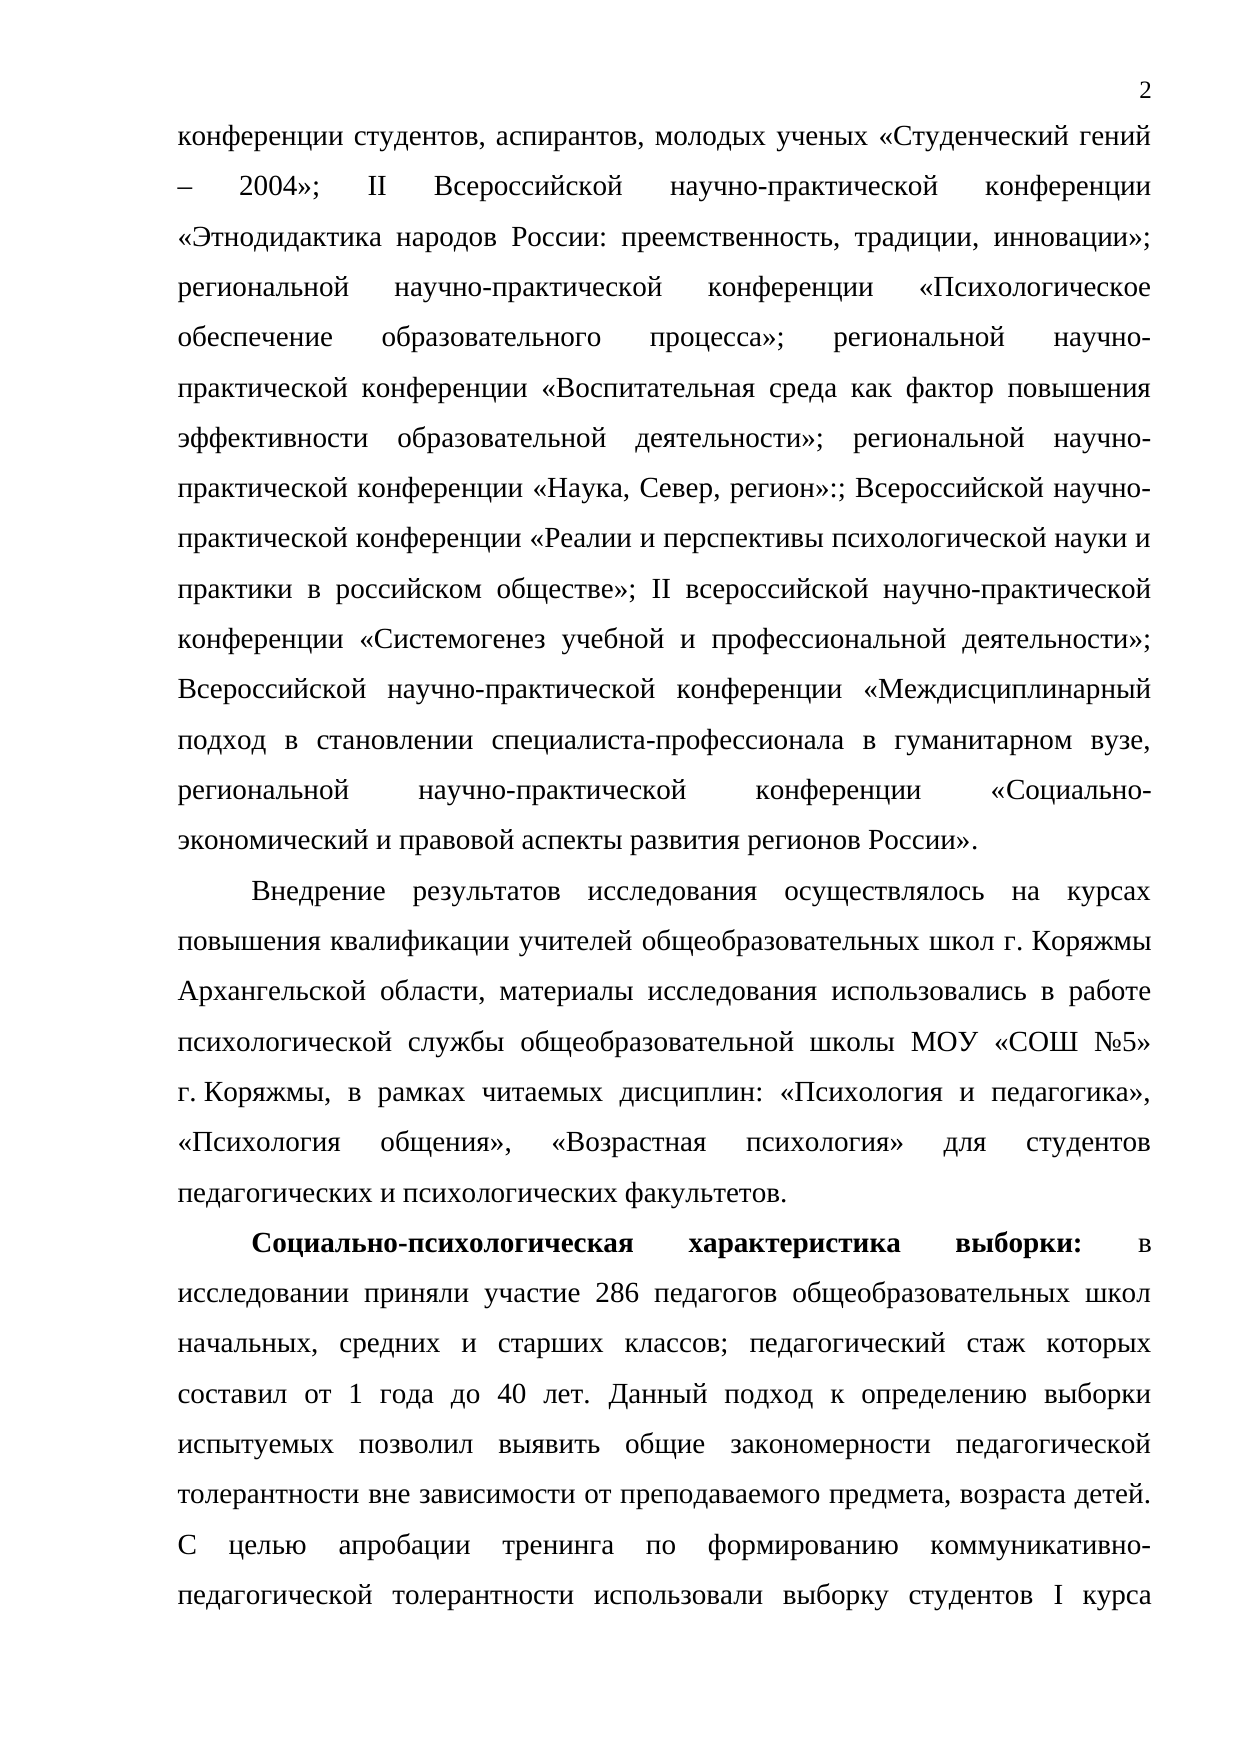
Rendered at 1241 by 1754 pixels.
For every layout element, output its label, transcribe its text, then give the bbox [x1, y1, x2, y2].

text Внедрение результатов исследования осуществлялось на курсах повышения квалификации учителей общеобразовательных школ г. Коряжмы Архангельской области, материалы исследования использовались в работе психологической службы общеобразовательной школы МОУ «СОШ №5» г. Коряжмы, в рамках читаемых дисциплин: «Психология и педагогика», «Психология общения», «Возрастная психология» для студентов педагогических и психологических факультетов. [177, 873, 1152, 1208]
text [177, 1225, 1152, 1611]
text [177, 118, 1152, 856]
